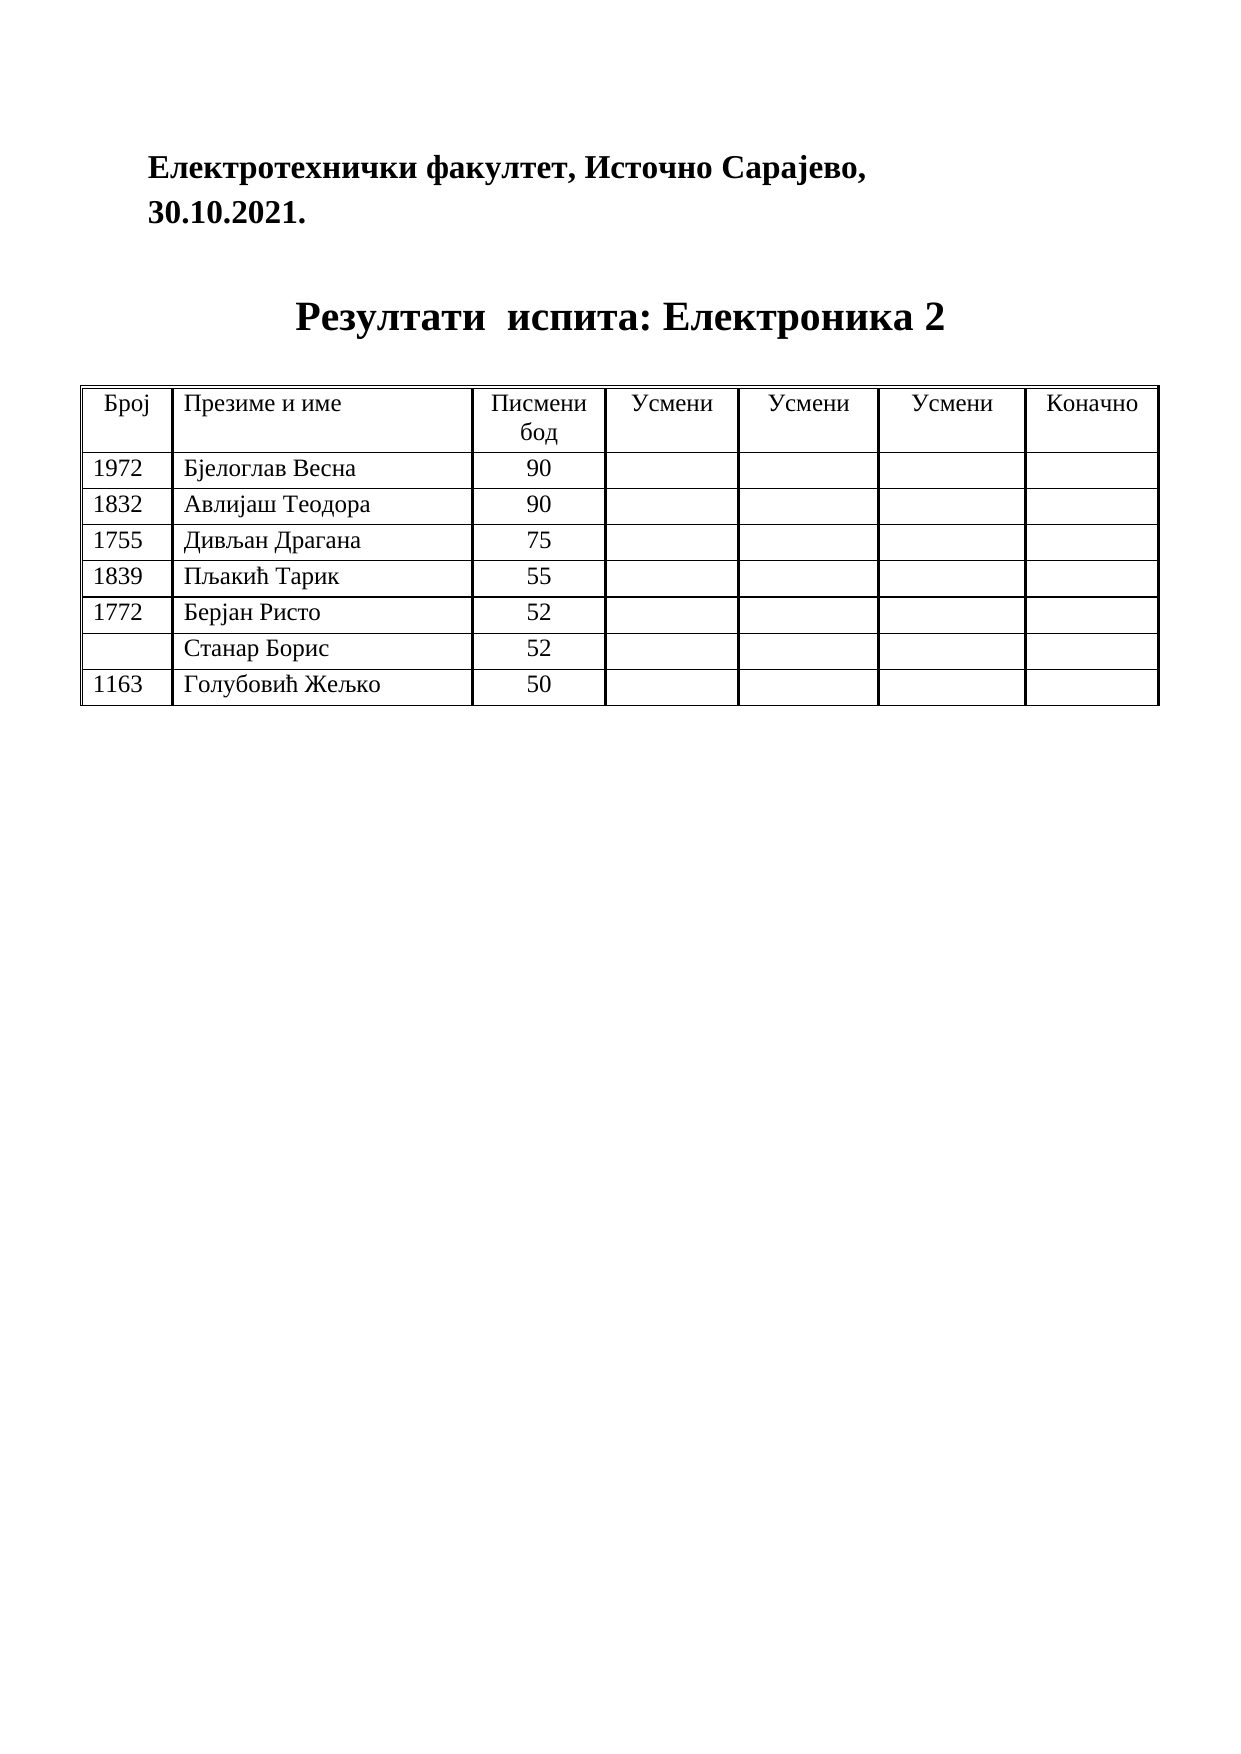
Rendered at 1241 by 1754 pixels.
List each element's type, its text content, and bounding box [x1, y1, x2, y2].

table_cell 1839 [83, 561, 171, 596]
table_cell 1832 [83, 489, 171, 524]
table_cell Пљакић Тарик [174, 561, 471, 596]
table_cell [740, 453, 877, 488]
table_header Број [83, 389, 171, 452]
table_cell [740, 489, 877, 524]
table_cell [880, 598, 1024, 632]
table_cell Авлијаш Теодора [174, 489, 471, 524]
table_cell [740, 670, 877, 704]
table_cell 90 [474, 453, 604, 488]
table_cell Станар Борис [174, 634, 471, 668]
table_cell [1027, 525, 1157, 560]
table_cell [880, 561, 1024, 596]
table_cell 1163 [83, 670, 171, 704]
table_cell [880, 670, 1024, 704]
table_cell 52 [474, 634, 604, 668]
table_cell [1027, 598, 1157, 632]
table_cell [607, 634, 737, 668]
table_cell [607, 598, 737, 632]
table_cell [880, 453, 1024, 488]
table_cell 50 [474, 670, 604, 704]
table_cell [607, 489, 737, 524]
text Резултати испита: Електроника 2 [148, 291, 1093, 339]
table_cell [607, 670, 737, 704]
table_cell [740, 525, 877, 560]
table_cell [607, 561, 737, 596]
table_header Презиме и име [174, 389, 471, 452]
table_cell 90 [474, 489, 604, 524]
table_cell [1027, 453, 1157, 488]
table_header Усмени [740, 389, 877, 452]
table_cell [740, 634, 877, 668]
table_cell [1027, 561, 1157, 596]
table_header Усмени [880, 389, 1024, 452]
table_cell [1027, 634, 1157, 668]
table_header Писмени бод [474, 389, 604, 452]
table_cell [880, 525, 1024, 560]
table_cell 52 [474, 598, 604, 632]
table_cell [740, 561, 877, 596]
table_cell [1027, 489, 1157, 524]
table_cell Бјелоглав Весна [174, 453, 471, 488]
table_cell Дивљан Драгана [174, 525, 471, 560]
table_cell 55 [474, 561, 604, 596]
table_cell [607, 453, 737, 488]
table_header Усмени [607, 389, 737, 452]
table_cell [740, 598, 877, 632]
table_cell 1755 [83, 525, 171, 560]
table_cell Берјан Ристо [174, 598, 471, 632]
table_cell [880, 634, 1024, 668]
table_cell [607, 525, 737, 560]
table_cell [1027, 670, 1157, 704]
table_header Коначно [1027, 389, 1157, 452]
table_cell [880, 489, 1024, 524]
table_cell [83, 634, 171, 668]
table_cell 1972 [83, 453, 171, 488]
table_cell 75 [474, 525, 604, 560]
table_cell Голубовић Жељко [174, 670, 471, 704]
table_cell 1772 [83, 598, 171, 632]
text 30.10.2021. [148, 192, 1093, 231]
text Електротехнички факултет, Источно Сарајево, [148, 148, 1093, 186]
